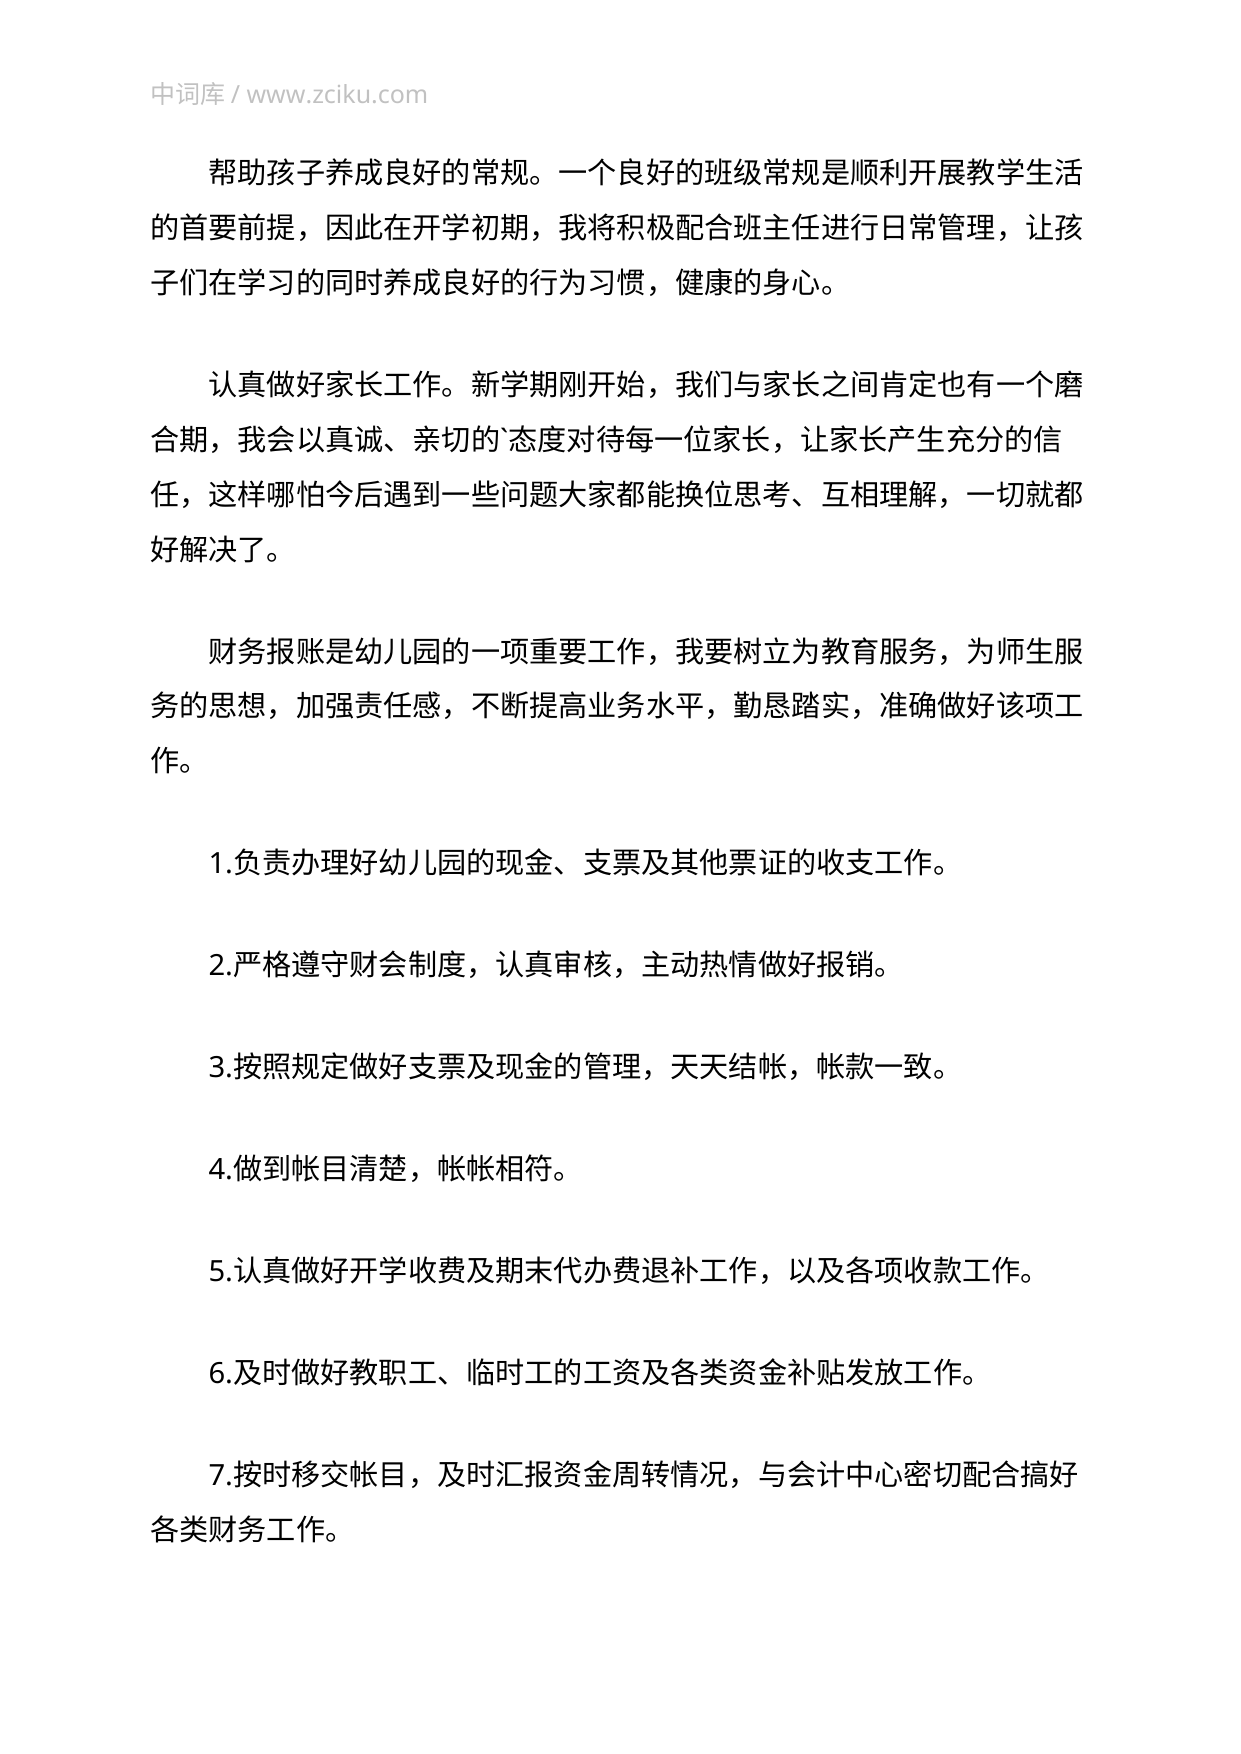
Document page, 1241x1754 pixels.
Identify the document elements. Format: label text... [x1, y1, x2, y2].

text 7.按时移交帐目，及时汇报资金周转情况，与会计中心密切配合搞好各类财务工作。 [150, 1452, 1090, 1549]
text 帮助孩子养成良好的常规。一个良好的班级常规是顺利开展教学生活的首要前提，因此在开学初期，我将积极配合班主任进行日常管理，让孩子们在学习的同时养成良好的行为习惯，健康的身心。 [150, 150, 1090, 302]
text 3.按照规定做好支票及现金的管理，天天结帐，帐款一致。 [150, 1044, 1090, 1086]
text 财务报账是幼儿园的一项重要工作，我要树立为教育服务，为师生服务的思想，加强责任感，不断提高业务水平，勤恳踏实，准确做好该项工作。 [150, 628, 1090, 780]
text 6.及时做好教职工、临时工的工资及各类资金补贴发放工作。 [150, 1349, 1090, 1392]
text 1.负责办理好幼儿园的现金、支票及其他票证的收支工作。 [150, 840, 1090, 882]
text 4.做到帐目清楚，帐帐相符。 [150, 1146, 1090, 1188]
text 2.严格遵守财会制度，认真审核，主动热情做好报销。 [150, 942, 1090, 984]
text 5.认真做好开学收费及期末代办费退补工作，以及各项收款工作。 [150, 1248, 1090, 1290]
text 认真做好家长工作。新学期刚开始，我们与家长之间肯定也有一个磨合期，我会以真诚、亲切的`态度对待每一位家长，让家长产生充分的信任，这样哪怕今后遇到一些问题大家都能换位思考、互相理解，一切就都好解决了。 [150, 362, 1090, 569]
